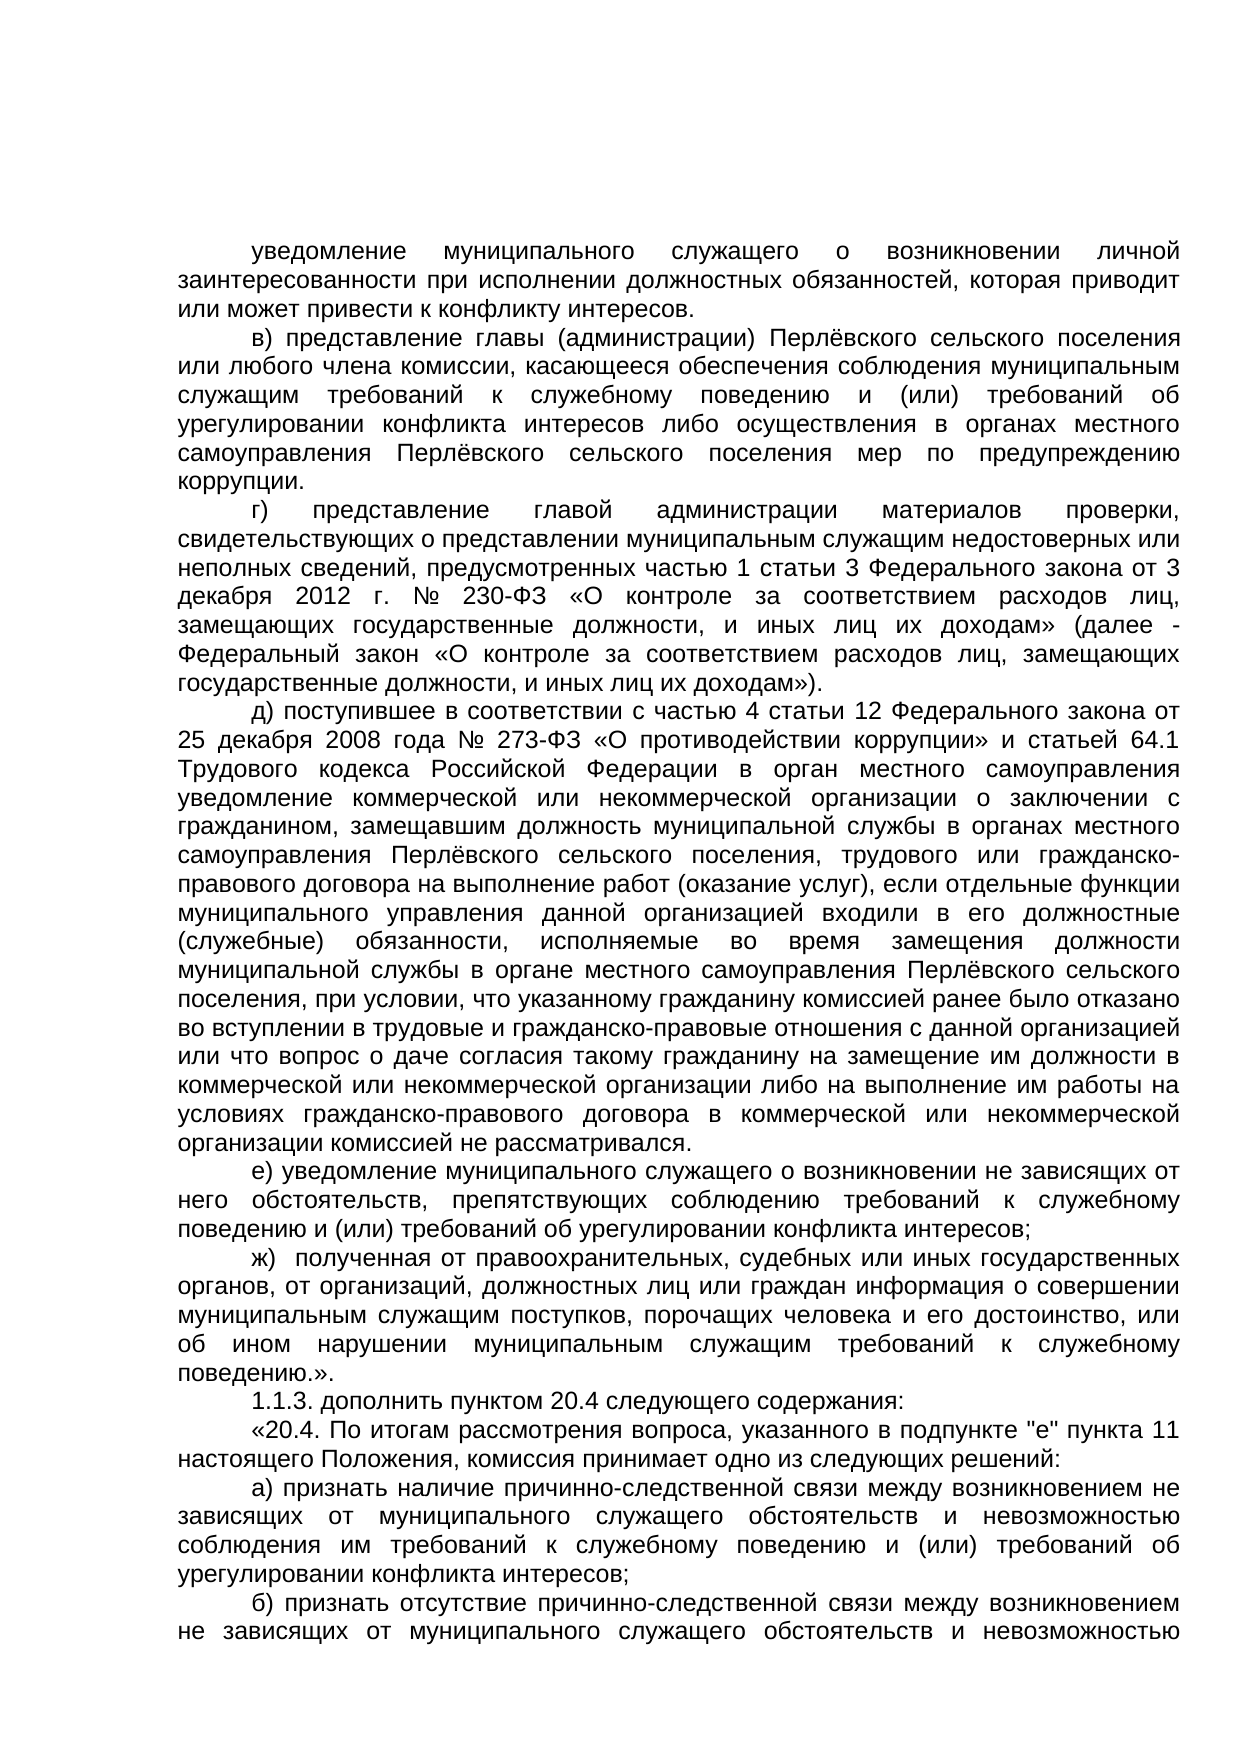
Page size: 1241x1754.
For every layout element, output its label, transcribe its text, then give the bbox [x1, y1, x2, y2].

text в) представление главы (администрации) Перлёвского сельского поселения или любого члена комиссии, касающееся обеспечения соблюдения муниципальным служащим требований к служебному поведению и (или) требований об урегулировании конфликта интересов либо осуществления в органах местного самоуправления Перлёвского сельского поселения мер по предупреждению коррупции. [177, 322, 1181, 495]
text д) поступившее в соответствии с частью 4 статьи 12 Федерального закона от 25 декабря 2008 года № 273-ФЗ «О противодействии коррупции» и статьей 64.1 Трудового кодекса Российской Федерации в орган местного самоуправления уведомление коммерческой или некоммерческой организации о заключении с гражданином, замещавшим должность муниципальной службы в органах местного самоуправления Перлёвского сельского поселения, трудового или гражданско-правового договора на выполнение работ (оказание услуг), если отдельные функции муниципального управления данной организацией входили в его должностные (служебные) обязанности, исполняемые во время замещения должности муниципальной службы в органе местного самоуправления Перлёвского сельского поселения, при условии, что указанному гражданину комиссией ранее было отказано во вступлении в трудовые и гражданско-правовые отношения с данной организацией или что вопрос о даче согласия такому гражданину на замещение им должности в коммерческой или некоммерческой организации либо на выполнение им работы на условиях гражданско-правового договора в коммерческой или некоммерческой организации комиссией не рассматривался. [177, 696, 1181, 1156]
text ж) полученная от правоохранительных, судебных или иных государственных органов, от организаций, должностных лиц или граждан информация о совершении муниципальным служащим поступков, порочащих человека и его достоинство, или об ином нарушении муниципальным служащим требований к служебному поведению.». [177, 1242, 1181, 1386]
text е) уведомление муниципального служащего о возникновении не зависящих от него обстоятельств, препятствующих соблюдению требований к служебному поведению и (или) требований об урегулировании конфликта интересов; [177, 1156, 1181, 1242]
text г) представление главой администрации материалов проверки, свидетельствующих о представлении муниципальным служащим недостоверных или неполных сведений, предусмотренных частью 1 статьи 3 Федерального закона от 3 декабря 2012 г. № 230-ФЗ «О контроле за соответствием расходов лиц, замещающих государственные должности, и иных лиц их доходам» (далее - Федеральный закон «О контроле за соответствием расходов лиц, замещающих государственные должности, и иных лиц их доходам»). [177, 495, 1181, 696]
text «20.4. По итогам рассмотрения вопроса, указанного в подпункте "е" пункта 11 настоящего Положения, комиссия принимает одно из следующих решений: [177, 1415, 1181, 1472]
text 1.1.3. дополнить пунктом 20.4 следующего содержания: [177, 1386, 1181, 1415]
text а) признать наличие причинно-следственной связи между возникновением не зависящих от муниципального служащего обстоятельств и невозможностью соблюдения им требований к служебному поведению и (или) требований об урегулировании конфликта интересов; [177, 1472, 1181, 1587]
text уведомление муниципального служащего о возникновении личной заинтересованности при исполнении должностных обязанностей, которая приводит или может привести к конфликту интересов. [177, 236, 1181, 322]
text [177, 1587, 1181, 1645]
